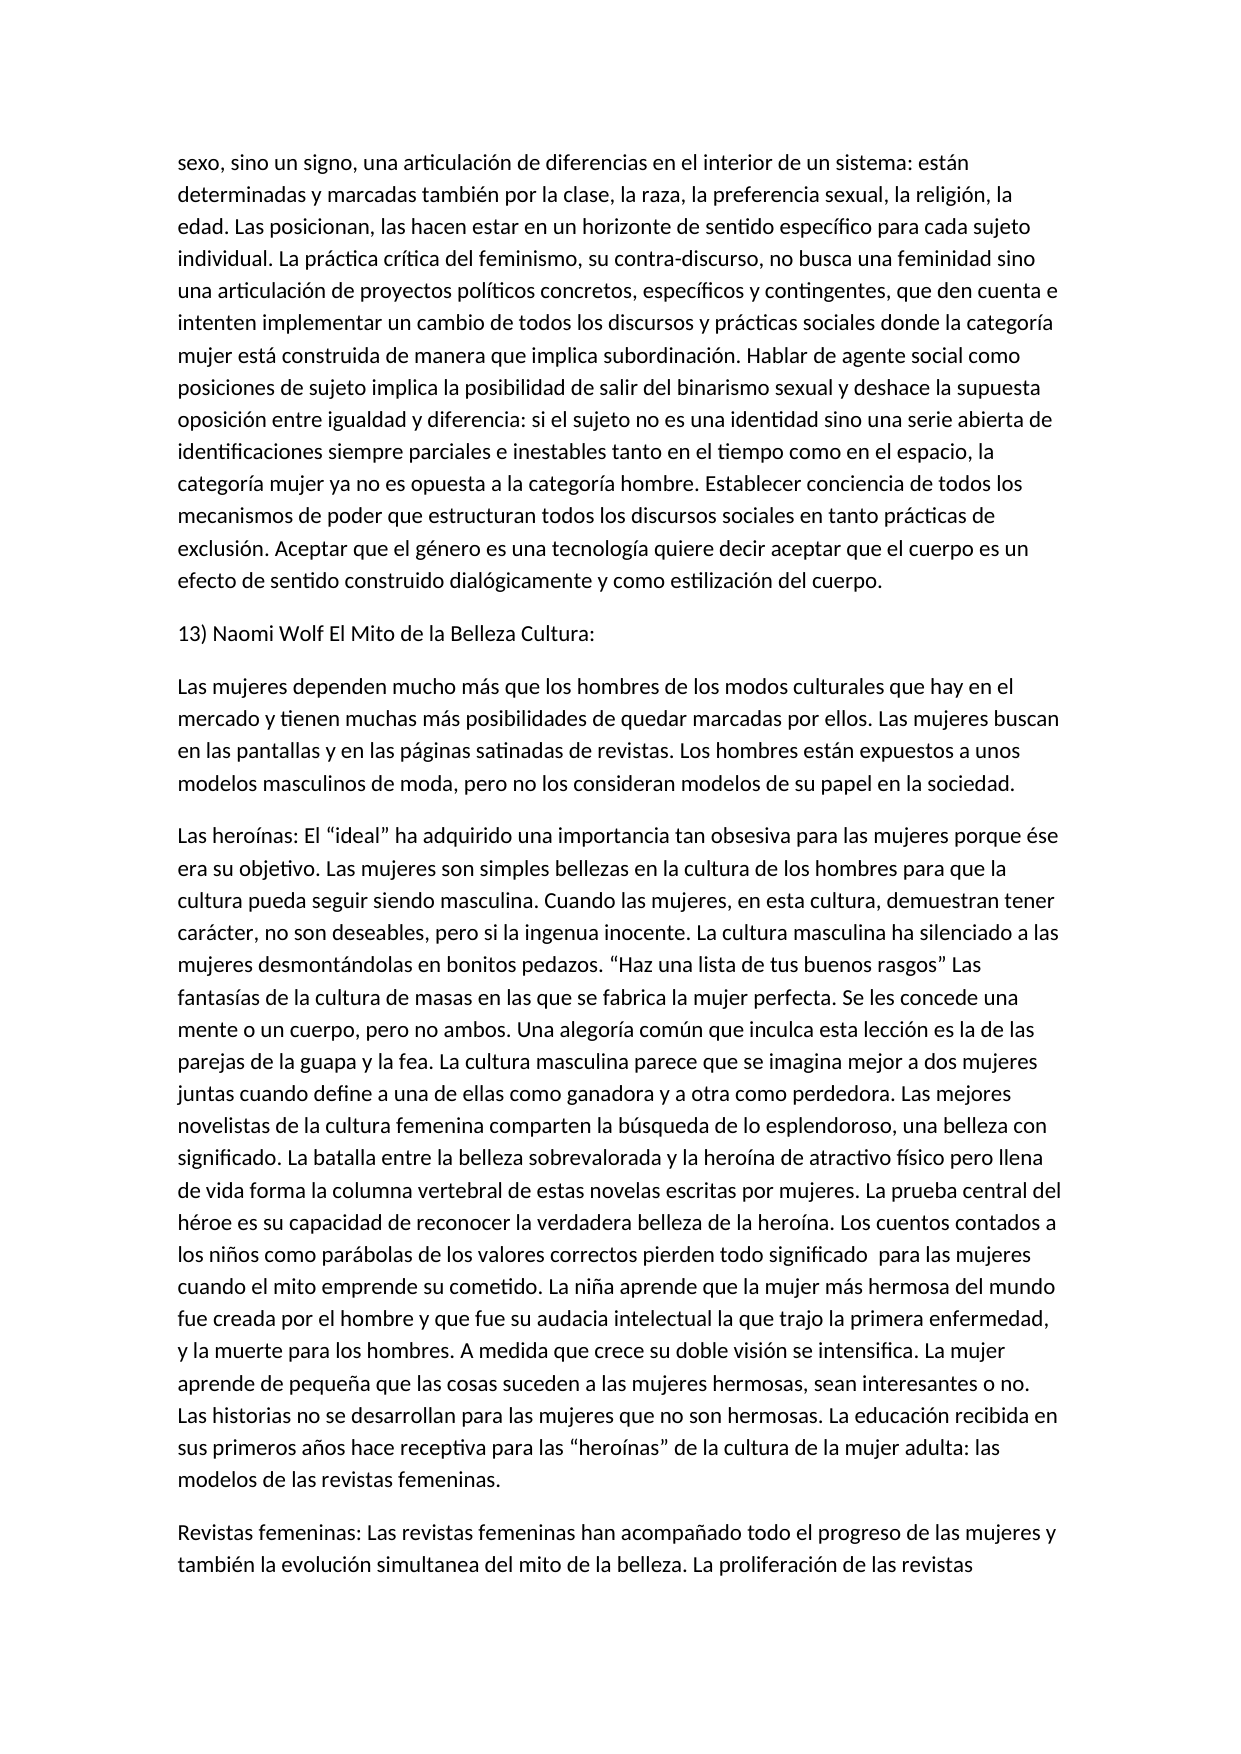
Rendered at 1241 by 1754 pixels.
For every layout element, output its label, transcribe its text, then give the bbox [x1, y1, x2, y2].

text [177, 148, 1063, 594]
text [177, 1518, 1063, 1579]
text Las mujeres dependen mucho más que los hombres de los modos culturales que hay en el mercado y tienen muchas más posibilidades de quedar marcadas por ellos. Las mujeres buscan en las pantallas y en las páginas satinadas de revistas. Los hombres están expuestos a unos modelos masculinos de moda, pero no los consideran modelos de su papel en la sociedad. [177, 672, 1063, 797]
text Las heroínas: El “ideal” ha adquirido una importancia tan obsesiva para las mujeres porque ése era su objetivo. Las mujeres son simples bellezas en la cultura de los hombres para que la cultura pueda seguir siendo masculina. Cuando las mujeres, en esta cultura, demuestran tener carácter, no son deseables, pero si la ingenua inocente. La cultura masculina ha silenciado a las mujeres desmontándolas en bonitos pedazos. “Haz una lista de tus buenos rasgos” Las fantasías de la cultura de masas en las que se fabrica la mujer perfecta. Se les concede una mente o un cuerpo, pero no ambos. Una alegoría común que inculca esta lección es la de las parejas de la guapa y la fea. La cultura masculina parece que se imagina mejor a dos mujeres juntas cuando define a una de ellas como ganadora y a otra como perdedora. Las mejores novelistas de la cultura femenina comparten la búsqueda de lo esplendoroso, una belleza con significado. La batalla entre la belleza sobrevalorada y la heroína de atractivo físico pero llena de vida forma la columna vertebral de estas novelas escritas por mujeres. La prueba central del héroe es su capacidad de reconocer la verdadera belleza de la heroína. Los cuentos contados a los niños como parábolas de los valores correctos pierden todo significado para las mujeres cuando el mito emprende su cometido. La niña aprende que la mujer más hermosa del mundo fue creada por el hombre y que fue su audacia intelectual la que trajo la primera enfermedad, y la muerte para los hombres. A medida que crece su doble visión se intensifica. La mujer aprende de pequeña que las cosas suceden a las mujeres hermosas, sean interesantes o no. Las historias no se desarrollan para las mujeres que no son hermosas. La educación recibida en sus primeros años hace receptiva para las “heroínas” de la cultura de la mujer adulta: las modelos de las revistas femeninas. [177, 822, 1063, 1493]
text 13) Naomi Wolf El Mito de la Belleza Cultura: [177, 619, 1063, 647]
